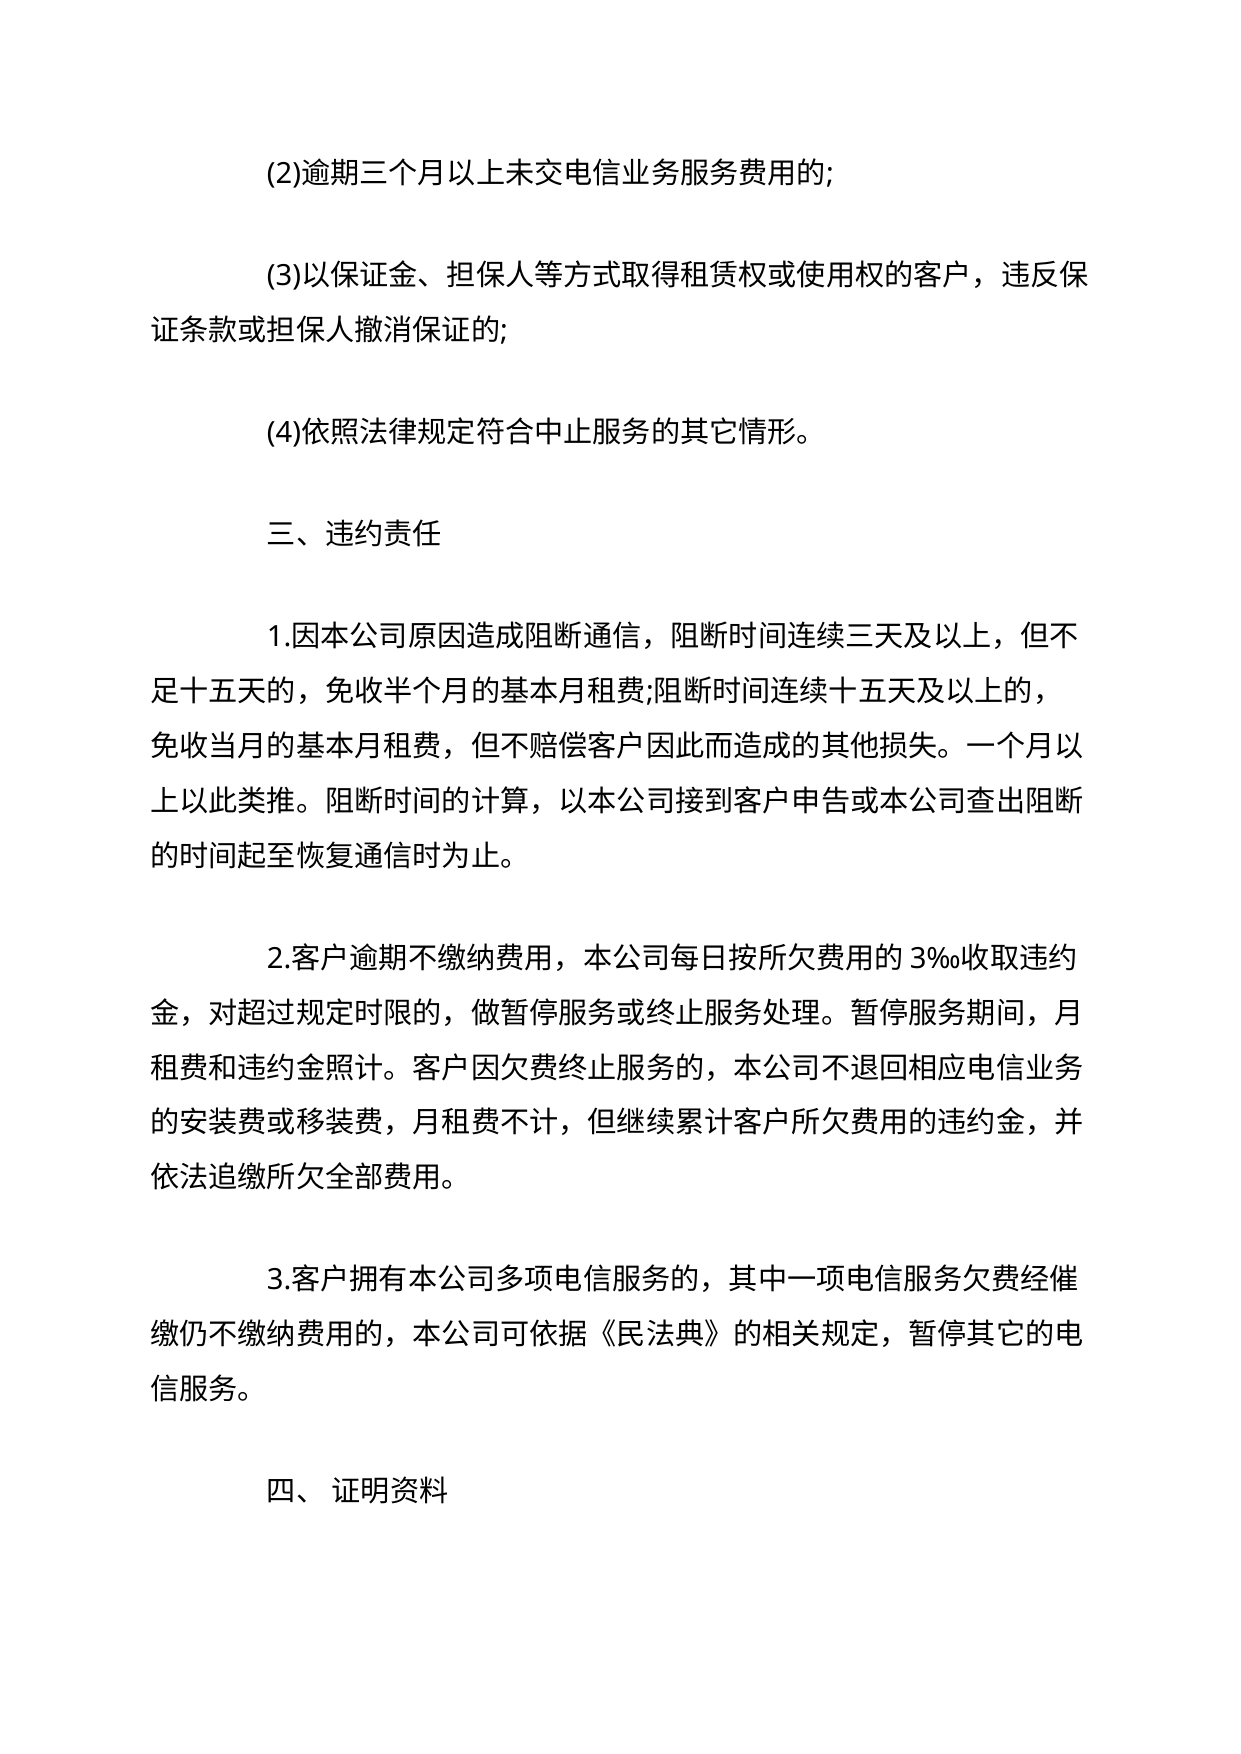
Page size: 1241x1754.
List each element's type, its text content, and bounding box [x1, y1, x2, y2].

text 三、违约责任 [150, 511, 1090, 553]
text (2)逾期三个月以上未交电信业务服务费用的; [150, 150, 1090, 192]
text 四、 证明资料 [150, 1467, 1090, 1510]
text (3)以保证金、担保人等方式取得租赁权或使用权的客户，违反保证条款或担保人撤消保证的; [150, 252, 1090, 349]
text 1.因本公司原因造成阻断通信，阻断时间连续三天及以上，但不足十五天的，免收半个月的基本月租费;阻断时间连续十五天及以上的，免收当月的基本月租费，但不赔偿客户因此而造成的其他损失。一个月以上以此类推。阻断时间的计算，以本公司接到客户申告或本公司查出阻断的时间起至恢复通信时为止。 [150, 613, 1090, 875]
text 2.客户逾期不缴纳费用，本公司每日按所欠费用的3‰收取违约金，对超过规定时限的，做暂停服务或终止服务处理。暂停服务期间，月租费和违约金照计。客户因欠费终止服务的，本公司不退回相应电信业务的安装费或移装费，月租费不计，但继续累计客户所欠费用的违约金，并依法追缴所欠全部费用。 [150, 934, 1090, 1196]
text (4)依照法律规定符合中止服务的其它情形。 [150, 409, 1090, 451]
text 3.客户拥有本公司多项电信服务的，其中一项电信服务欠费经催缴仍不缴纳费用的，本公司可依据《民法典》的相关规定，暂停其它的电信服务。 [150, 1256, 1090, 1408]
